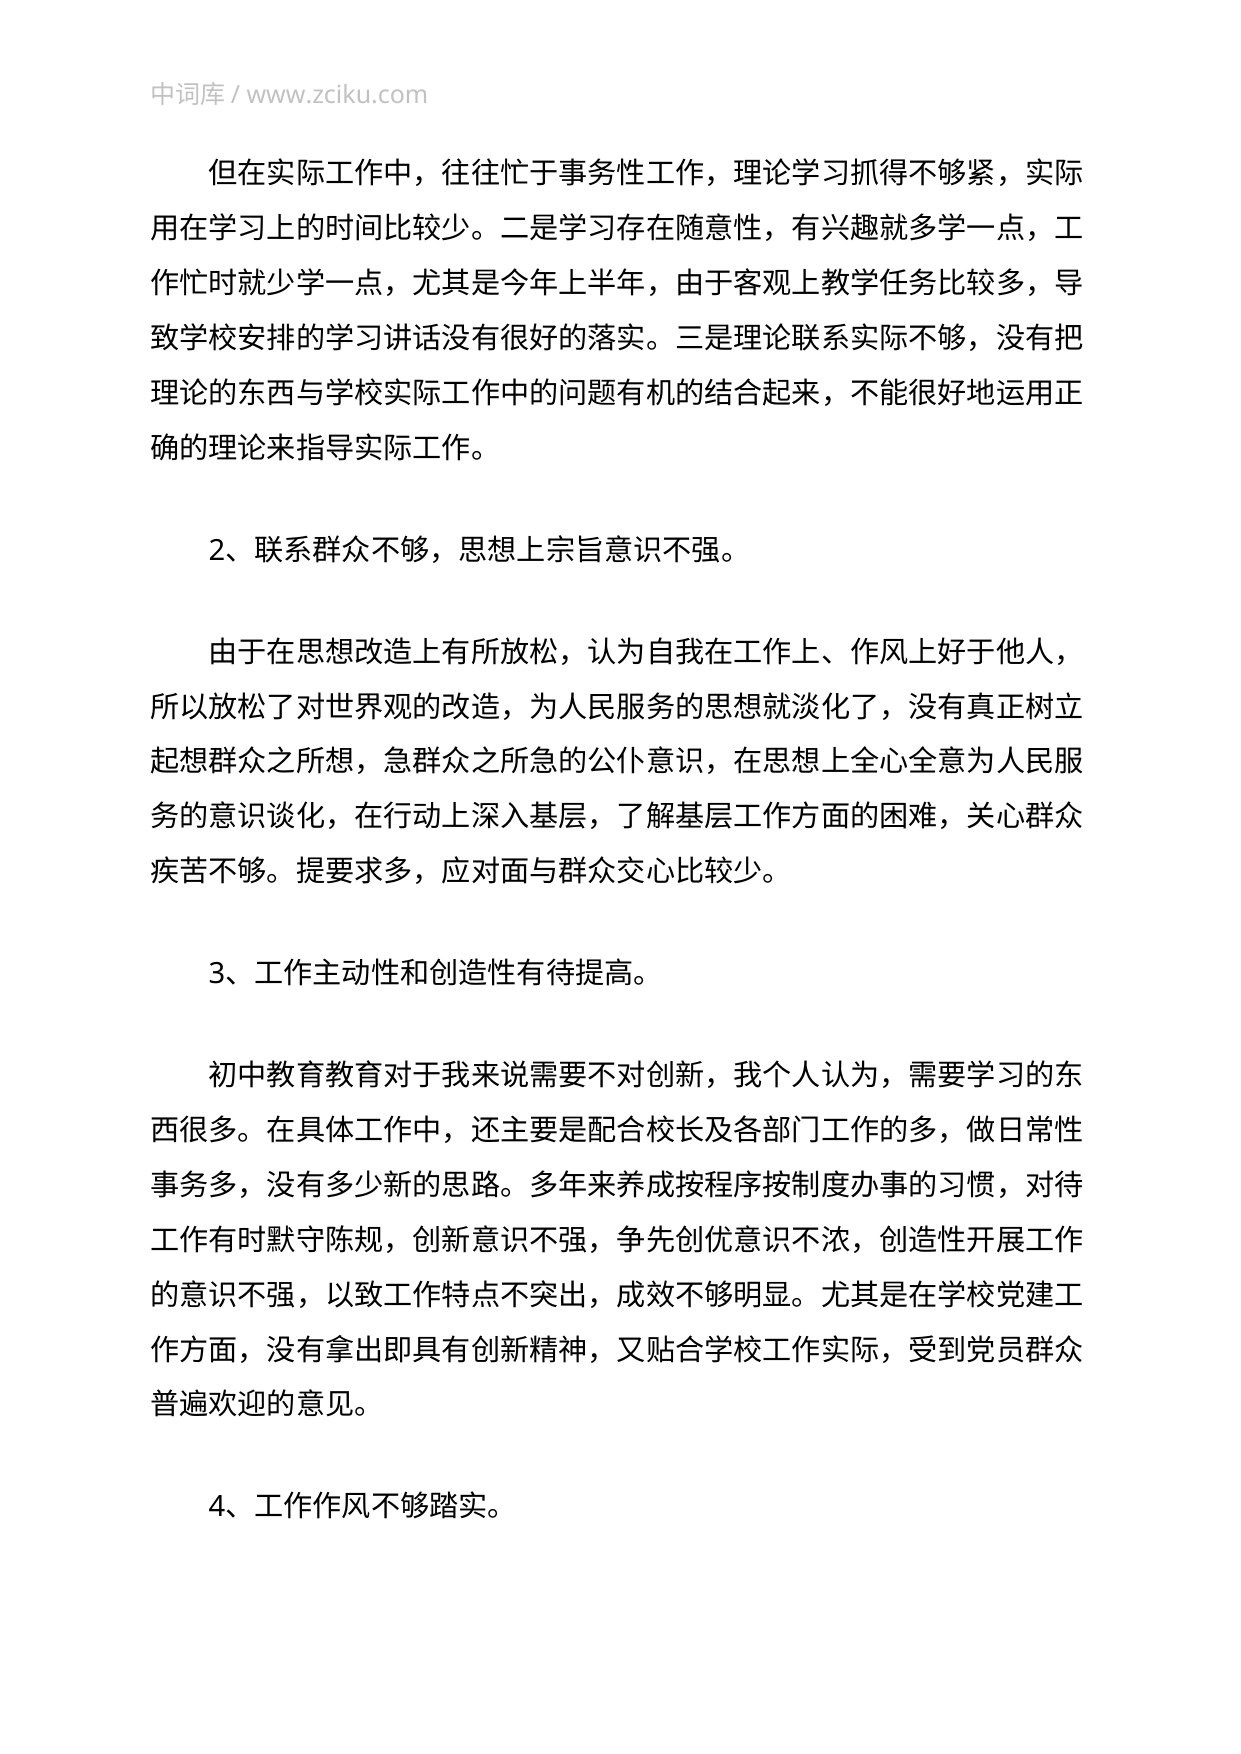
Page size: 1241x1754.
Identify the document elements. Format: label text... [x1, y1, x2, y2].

text 3、工作主动性和创造性有待提高。 [150, 949, 1090, 992]
text 4、工作作风不够踏实。 [150, 1483, 1090, 1525]
text 由于在思想改造上有所放松，认为自我在工作上、作风上好于他人，所以放松了对世界观的改造，为人民服务的思想就淡化了，没有真正树立起想群众之所想，急群众之所急的公仆意识，在思想上全心全意为人民服务的意识谈化，在行动上深入基层，了解基层工作方面的困难，关心群众疾苦不够。提要求多，应对面与群众交心比较少。 [150, 628, 1090, 890]
text 初中教育教育对于我来说需要不对创新，我个人认为，需要学习的东西很多。在具体工作中，还主要是配合校长及各部门工作的多，做日常性事务多，没有多少新的思路。多年来养成按程序按制度办事的习惯，对待工作有时默守陈规，创新意识不强，争先创优意识不浓，创造性开展工作的意识不强，以致工作特点不突出，成效不够明显。尤其是在学校党建工作方面，没有拿出即具有创新精神，又贴合学校工作实际，受到党员群众普遍欢迎的意见。 [150, 1052, 1090, 1423]
text 但在实际工作中，往往忙于事务性工作，理论学习抓得不够紧，实际用在学习上的时间比较少。二是学习存在随意性，有兴趣就多学一点，工作忙时就少学一点，尤其是今年上半年，由于客观上教学任务比较多，导致学校安排的学习讲话没有很好的落实。三是理论联系实际不够，没有把理论的东西与学校实际工作中的问题有机的结合起来，不能很好地运用正确的理论来指导实际工作。 [150, 150, 1090, 467]
text 2、联系群众不够，思想上宗旨意识不强。 [150, 526, 1090, 569]
